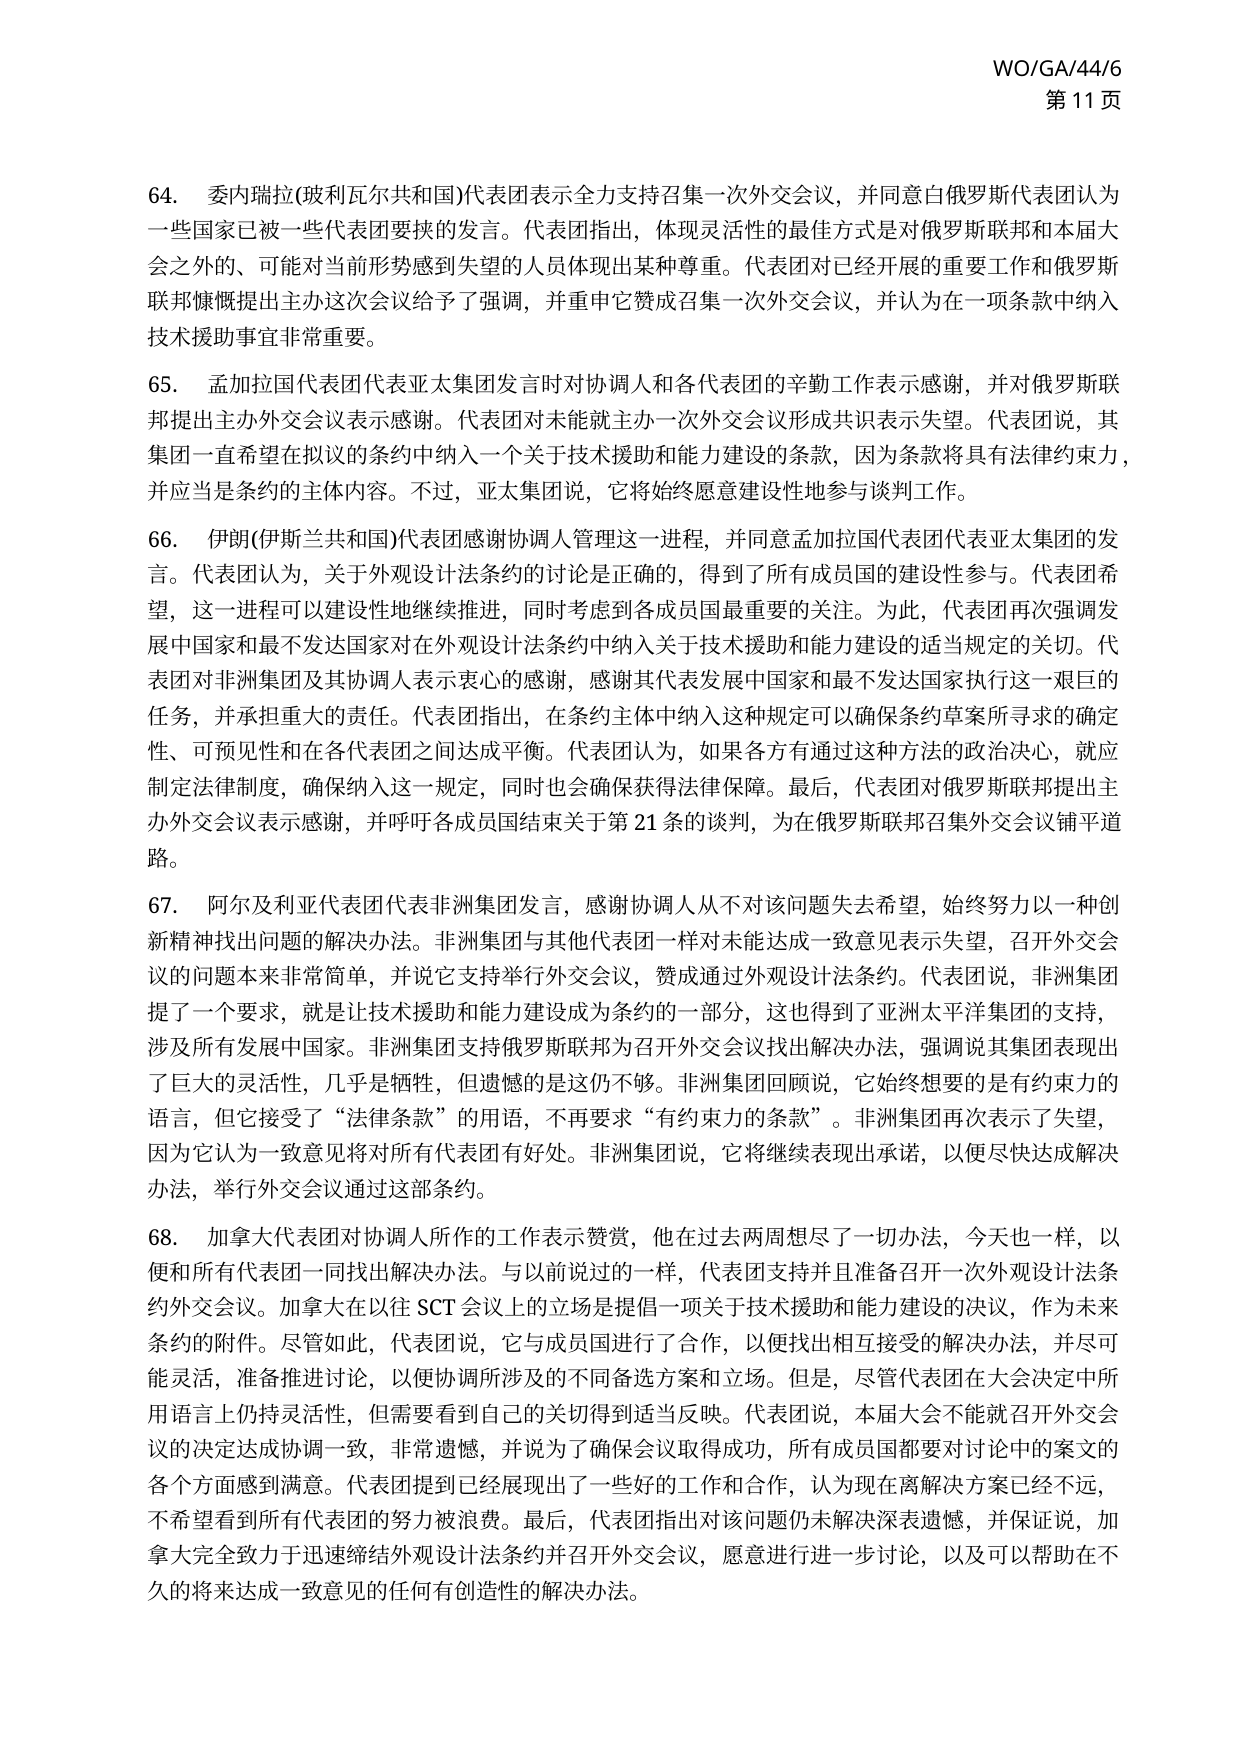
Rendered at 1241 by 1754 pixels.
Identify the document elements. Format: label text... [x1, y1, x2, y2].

list 委内瑞拉(玻利瓦尔共和国)代表团表示全力支持召集一次外交会议，并同意白俄罗斯代表团认为一些国家已被一些代表团要挟的发言。代表团指出，体现灵活性的最佳方式是对俄罗斯联邦和本届大会之外的、可能对当前形势感到失望的人员体现出某种尊重。代表团对已经开展的重要工作和俄罗斯联邦慷慨提出主办这次会议给予了强调，并重申它赞成召集一次外交会议，并认为在一项条款中纳入技术援助事宜非常重要。 [148, 174, 1122, 351]
list 伊朗(伊斯兰共和国)代表团感谢协调人管理这一进程，并同意孟加拉国代表团代表亚太集团的发言。代表团认为，关于外观设计法条约的讨论是正确的，得到了所有成员国的建设性参与。代表团希望，这一进程可以建设性地继续推进，同时考虑到各成员国最重要的关注。为此，代表团再次强调发展中国家和最不发达国家对在外观设计法条约中纳入关于技术援助和能力建设的适当规定的关切。代表团对非洲集团及其协调人表示衷心的感谢，感谢其代表发展中国家和最不发达国家执行这一艰巨的任务，并承担重大的责任。代表团指出，在条约主体中纳入这种规定可以确保条约草案所寻求的确定性、可预见性和在各代表团之间达成平衡。代表团认为，如果各方有通过这种方法的政治决心，就应制定法律制度，确保纳入这一规定，同时也会确保获得法律保障。最后，代表团对俄罗斯联邦提出主办外交会议表示感谢，并呼吁各成员国结束关于第21条的谈判，为在俄罗斯联邦召集外交会议铺平道路。 [148, 518, 1122, 872]
list 阿尔及利亚代表团代表非洲集团发言，感谢协调人从不对该问题失去希望，始终努力以一种创新精神找出问题的解决办法。非洲集团与其他代表团一样对未能达成一致意见表示失望，召开外交会议的问题本来非常简单，并说它支持举行外交会议，赞成通过外观设计法条约。代表团说，非洲集团提了一个要求，就是让技术援助和能力建设成为条约的一部分，这也得到了亚洲太平洋集团的支持，涉及所有发展中国家。非洲集团支持俄罗斯联邦为召开外交会议找出解决办法，强调说其集团表现出了巨大的灵活性，几乎是牺牲，但遗憾的是这仍不够。非洲集团回顾说，它始终想要的是有约束力的语言，但它接受了“法律条款”的用语，不再要求“有约束力的条款”。非洲集团再次表示了失望，因为它认为一致意见将对所有代表团有好处。非洲集团说，它将继续表现出承诺，以便尽快达成解决办法，举行外交会议通过这部条约。 [148, 885, 1122, 1203]
list 孟加拉国代表团代表亚太集团发言时对协调人和各代表团的辛勤工作表示感谢，并对俄罗斯联邦提出主办外交会议表示感谢。代表团对未能就主办一次外交会议形成共识表示失望。代表团说，其集团一直希望在拟议的条约中纳入一个关于技术援助和能力建设的条款，因为条款将具有法律约束力，并应当是条约的主体内容。不过，亚太集团说，它将始终愿意建设性地参与谈判工作。 [148, 364, 1122, 506]
list 加拿大代表团对协调人所作的工作表示赞赏，他在过去两周想尽了一切办法，今天也一样，以便和所有代表团一同找出解决办法。与以前说过的一样，代表团支持并且准备召开一次外观设计法条约外交会议。加拿大在以往SCT会议上的立场是提倡一项关于技术援助和能力建设的决议，作为未来条约的附件。尽管如此，代表团说，它与成员国进行了合作，以便找出相互接受的解决办法，并尽可能灵活，准备推进讨论，以便协调所涉及的不同备选方案和立场。但是，尽管代表团在大会决定中所用语言上仍持灵活性，但需要看到自己的关切得到适当反映。代表团说，本届大会不能就召开外交会议的决定达成协调一致，非常遗憾，并说为了确保会议取得成功，所有成员国都要对讨论中的案文的各个方面感到满意。代表团提到已经展现出了一些好的工作和合作，认为现在离解决方案已经不远，不希望看到所有代表团的努力被浪费。最后，代表团指出对该问题仍未解决深表遗憾，并保证说，加拿大完全致力于迅速缔结外观设计法条约并召开外交会议，愿意进行进一步讨论，以及可以帮助在不久的将来达成一致意见的任何有创造性的解决办法。 [148, 1216, 1122, 1606]
